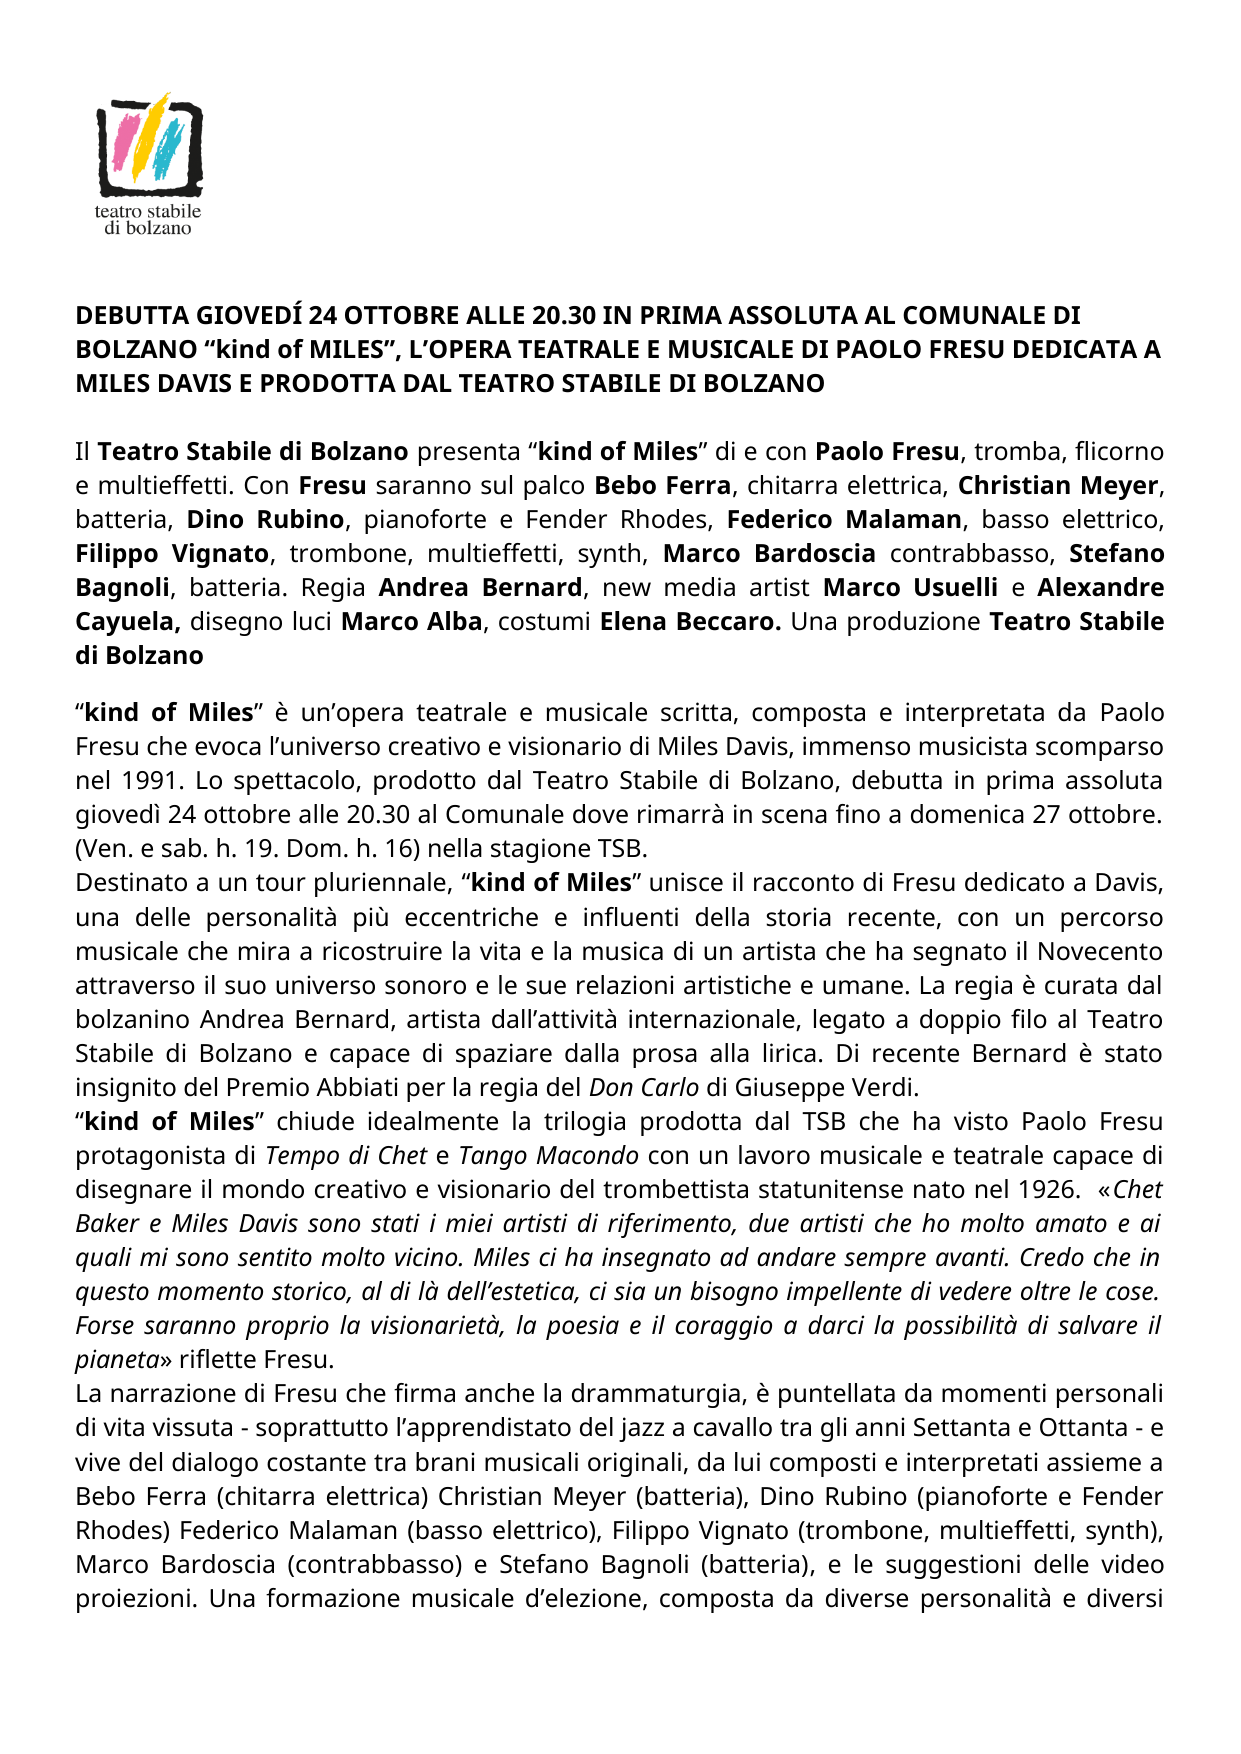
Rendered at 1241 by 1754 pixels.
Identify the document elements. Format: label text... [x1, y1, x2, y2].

picture [75, 75, 223, 252]
text Il Teatro Stabile di Bolzano presenta “kind of Miles” di e con Paolo Fresu, tromba, flicorno e multieffetti. Con Fresu saranno sul palco Bebo Ferra, chitarra elettrica, Christian Meyer, batteria, Dino Rubino, pianoforte e Fender Rhodes, Federico Malaman, basso elettrico, Filippo Vignato, trombone, multieffetti, synth, Marco Bardoscia contrabbasso, Stefano Bagnoli, batteria. Regia Andrea Bernard, new media artist Marco Usuelli e Alexandre Cayuela, disegno luci Marco Alba, costumi Elena Beccaro. Una produzione Teatro Stabile di Bolzano [75, 434, 1165, 672]
text “kind of Miles” chiude idealmente la trilogia prodotta dal TSB che ha visto Paolo Fresu protagonista di Tempo di Chet e Tango Macondo con un lavoro musicale e teatrale capace di disegnare il mondo creativo e visionario del trombettista statunitense nato nel 1926. «Chet Baker e Miles Davis sono stati i miei artisti di riferimento, due artisti che ho molto amato e ai quali mi sono sentito molto vicino. Miles ci ha insegnato ad andare sempre avanti. Credo che in questo momento storico, al di là dell’estetica, ci sia un bisogno impellente di vedere oltre le cose. Forse saranno proprio la visionarietà, la poesia e il coraggio a darci la possibilità di salvare il pianeta» riflette Fresu. [75, 1103, 1165, 1376]
text DEBUTTA GIOVEDÍ 24 OTTOBRE ALLE 20.30 IN PRIMA ASSOLUTA AL COMUNALE DI BOLZANO “kind of MILES”, L’OPERA TEATRALE E MUSICALE DI PAOLO FRESU DEDICATA A MILES DAVIS E PRODOTTA DAL TEATRO STABILE DI BOLZANO [75, 297, 1165, 399]
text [75, 1376, 1165, 1614]
text Destinato a un tour pluriennale, “kind of Miles” unisce il racconto di Fresu dedicato a Davis, una delle personalità più eccentriche e influenti della storia recente, con un percorso musicale che mira a ricostruire la vita e la musica di un artista che ha segnato il Novecento attraverso il suo universo sonoro e le sue relazioni artistiche e umane. La regia è curata dal bolzanino Andrea Bernard, artista dall’attività internazionale, legato a doppio filo al Teatro Stabile di Bolzano e capace di spaziare dalla prosa alla lirica. Di recente Bernard è stato insignito del Premio Abbiati per la regia del Don Carlo di Giuseppe Verdi. [75, 865, 1165, 1103]
text “kind of Miles” è un’opera teatrale e musicale scritta, composta e interpretata da Paolo Fresu che evoca l’universo creativo e visionario di Miles Davis, immenso musicista scomparso nel 1991. Lo spettacolo, prodotto dal Teatro Stabile di Bolzano, debutta in prima assoluta giovedì 24 ottobre alle 20.30 al Comunale dove rimarrà in scena fino a domenica 27 ottobre. (Ven. e sab. h. 19. Dom. h. 16) nella stagione TSB. [75, 695, 1165, 865]
